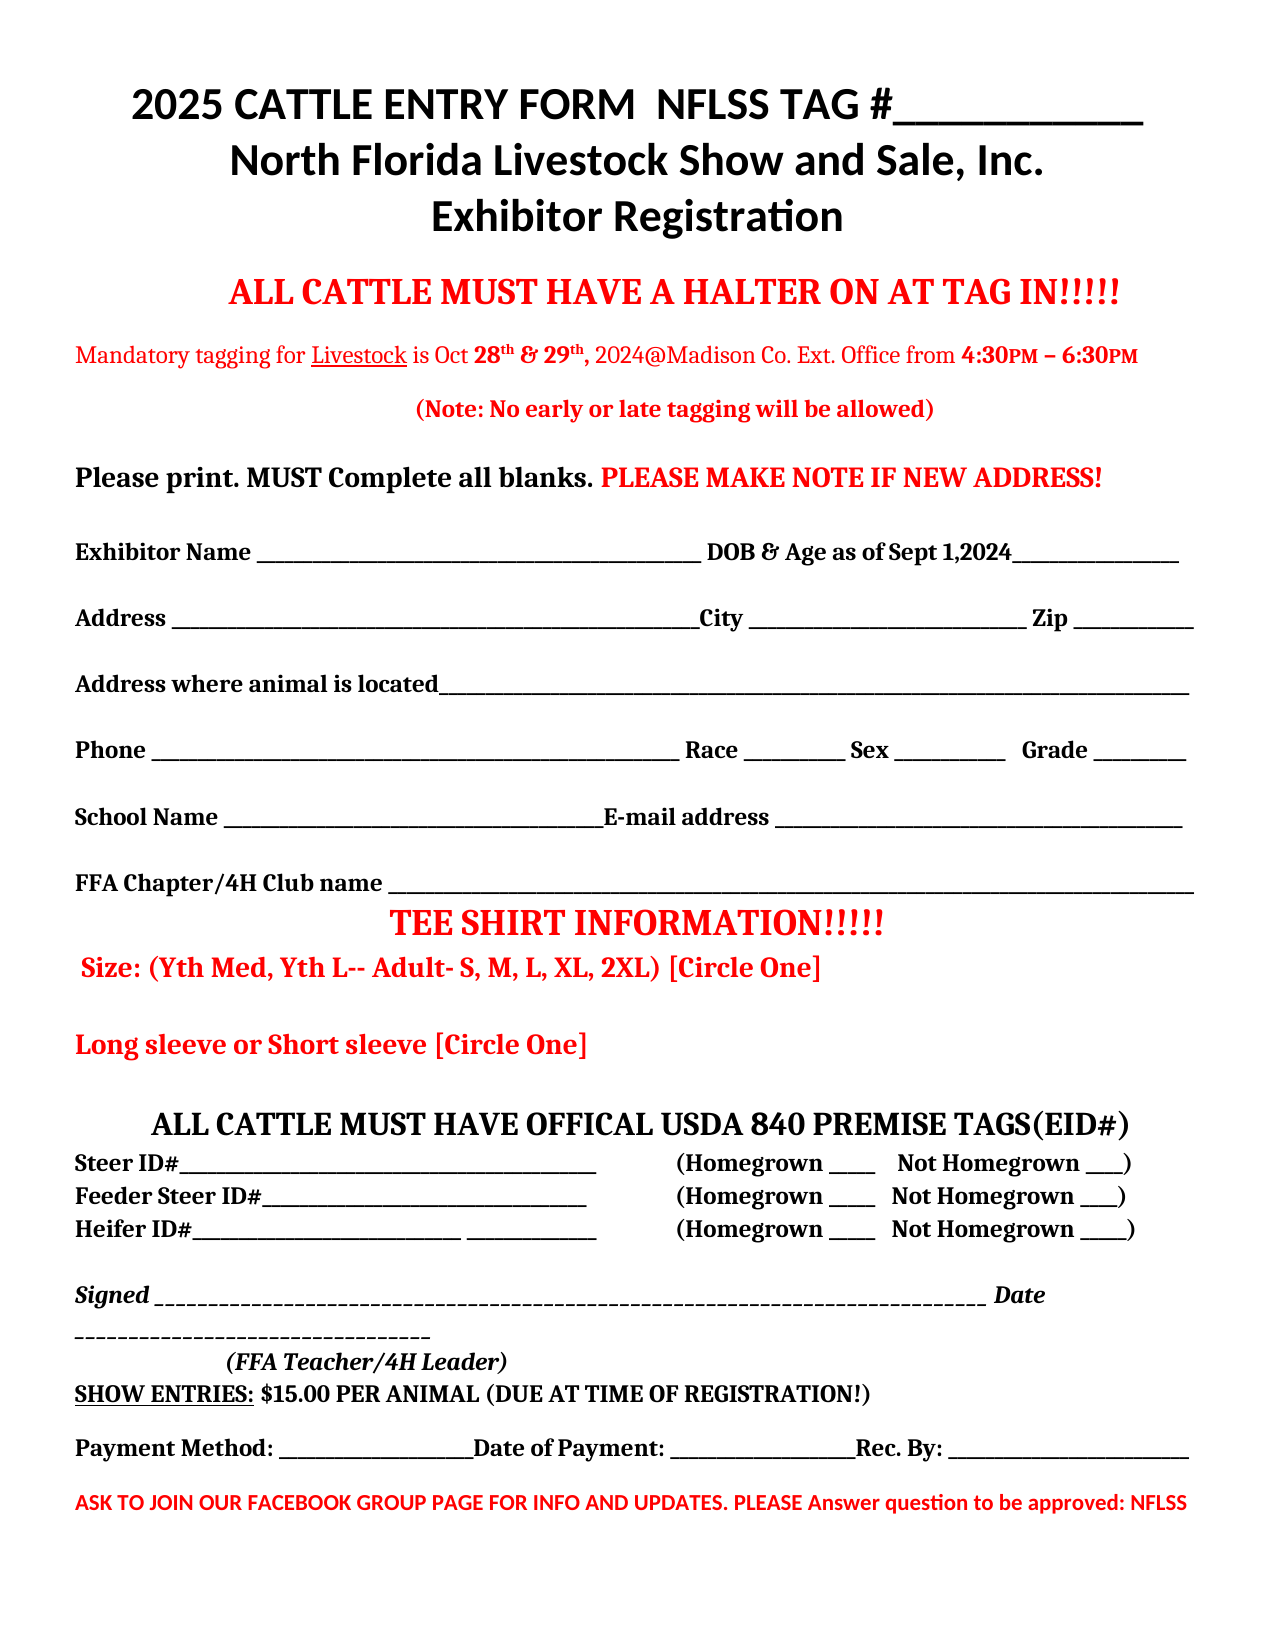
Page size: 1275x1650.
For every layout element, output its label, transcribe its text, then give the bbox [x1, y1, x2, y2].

list Address where animal is located_________________________________________________________________________________ [75, 670, 1200, 699]
text ASK TO JOIN OUR FACEBOOK GROUP PAGE FOR INFO AND UPDATES. PLEASE Answer question to be approved: NFLSS [75, 1488, 1200, 1516]
list Feeder Steer ID#___________________________________ (Homegrown _____ Not Homegrown ____) [75, 1182, 1200, 1211]
list Signed _____________________________________________________________________________ Date _________________________________ [75, 1281, 1200, 1343]
list ALL CATTLE MUST HAVE OFFICAL USDA 840 PREMISE TAGS(EID#) [75, 1105, 1200, 1143]
list TEE SHIRT INFORMATION!!!!! [75, 901, 1200, 944]
text Mandatory tagging for Livestock is Oct 28th & 29th, 2024@Madison Co. Ext. Office from 4:30PM – 6:30PM [75, 341, 1200, 370]
list ALL CATTLE MUST HAVE A HALTER ON AT TAG IN!!!!! [150, 271, 1200, 314]
list (FFA Teacher/4H Leader) [75, 1347, 1200, 1376]
text Exhibitor Registration [75, 187, 1200, 243]
list School Name _________________________________________E-mail address ____________________________________________ [75, 802, 1200, 831]
list Long sleeve or Short sleeve [Circle One] [75, 1028, 1200, 1062]
list FFA Chapter/4H Club name _______________________________________________________________________________________ [75, 868, 1200, 897]
list Please print. MUST Complete all blanks. PLEASE MAKE NOTE IF NEW ADDRESS! [75, 461, 1200, 495]
text 2025 CATTLE ENTRY FORM NFLSS TAG #___________ [75, 75, 1200, 131]
list Exhibitor Name ________________________________________________ DOB & Age as of Sept 1,2024__________________ [75, 538, 1200, 567]
list (Note: No early or late tagging will be allowed) [150, 395, 1200, 424]
text Payment Method: _____________________Date of Payment: ____________________Rec. By: __________________________ [75, 1434, 1200, 1463]
list Phone _________________________________________________________ Race ___________ Sex ____________ Grade __________ [75, 736, 1200, 765]
list Steer ID#_____________________________________________ (Homegrown _____ Not Homegrown ____) [75, 1149, 1200, 1178]
text North Florida Livestock Show and Sale, Inc. [75, 131, 1200, 187]
list Heifer ID#_____________________________ ______________ (Homegrown _____ Not Homegrown _____) [75, 1215, 1200, 1244]
list Size: (Yth Med, Yth L-- Adult- S, M, L, XL, 2XL) [Circle One] [75, 951, 1200, 984]
list Address _________________________________________________________City ______________________________ Zip _____________ [75, 604, 1200, 633]
list SHOW ENTRIES: $15.00 PER ANIMAL (DUE AT TIME OF REGISTRATION!) [75, 1380, 1200, 1409]
